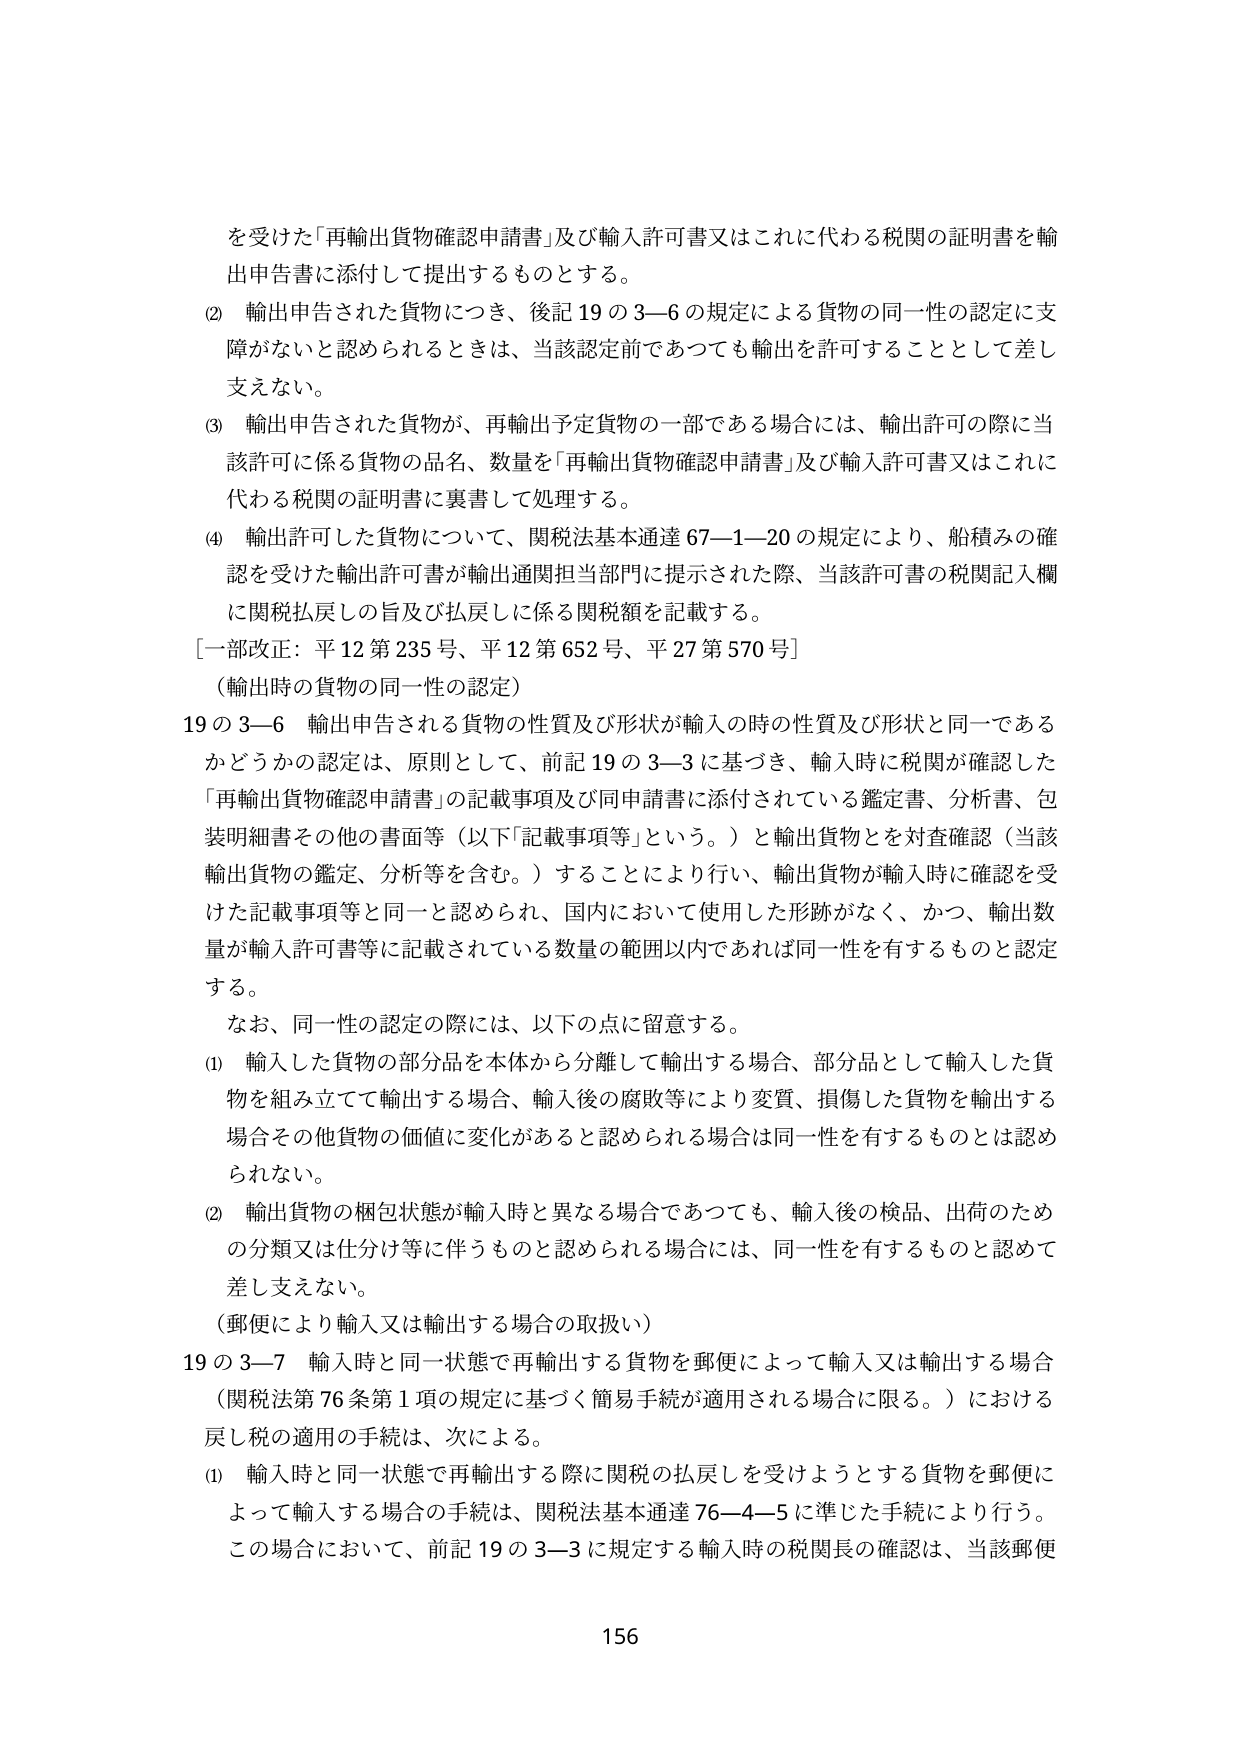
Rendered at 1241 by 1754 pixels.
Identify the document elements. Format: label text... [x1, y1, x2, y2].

text （輸出時の貨物の同一性の認定） [204, 667, 1058, 704]
text 19の3―6 輸出申告される貨物の性質及び形状が輸入の時の性質及び形状と同一であるかどうかの認定は、原則として、前記19の3―3に基づき、輸入時に税関が確認した｢再輸出貨物確認申請書｣の記載事項及び同申請書に添付されている鑑定書、分析書、包装明細書その他の書面等（以下｢記載事項等｣という。）と輸出貨物とを対査確認（当該輸出貨物の鑑定、分析等を含む。）することにより行い、輸出貨物が輸入時に確認を受けた記載事項等と同一と認められ、国内において使用した形跡がなく、かつ、輸出数量が輸入許可書等に記載されている数量の範囲以内であれば同一性を有するものと認定する。 [183, 704, 1058, 1004]
text ⑶ 輸出申告された貨物が、再輸出予定貨物の一部である場合には、輸出許可の際に当該許可に係る貨物の品名、数量を｢再輸出貨物確認申請書｣及び輸入許可書又はこれに代わる税関の証明書に裏書して処理する。 [204, 404, 1058, 517]
text ⑵ 輸出申告された貨物につき、後記19の3―6の規定による貨物の同一性の認定に支障がないと認められるときは、当該認定前であつても輸出を許可することとして差し支えない。 [204, 292, 1058, 404]
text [204, 217, 1058, 292]
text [204, 1454, 1058, 1567]
text ⑵ 輸出貨物の梱包状態が輸入時と異なる場合であつても、輸入後の検品、出荷のための分類又は仕分け等に伴うものと認められる場合には、同一性を有するものと認めて差し支えない。 [204, 1192, 1058, 1304]
text なお、同一性の認定の際には、以下の点に留意する。 [204, 1004, 1058, 1042]
text ⑴ 輸入した貨物の部分品を本体から分離して輸出する場合、部分品として輸入した貨物を組み立てて輸出する場合、輸入後の腐敗等により変質、損傷した貨物を輸出する場合その他貨物の価値に変化があると認められる場合は同一性を有するものとは認められない。 [204, 1042, 1058, 1192]
text 19の3―7 輸入時と同一状態で再輸出する貨物を郵便によって輸入又は輸出する場合（関税法第76条第１項の規定に基づく簡易手続が適用される場合に限る。）における戻し税の適用の手続は、次による。 [183, 1342, 1058, 1454]
text ⑷ 輸出許可した貨物について、関税法基本通達67―1―20の規定により、船積みの確認を受けた輸出許可書が輸出通関担当部門に提示された際、当該許可書の税関記入欄に関税払戻しの旨及び払戻しに係る関税額を記載する。 [204, 517, 1058, 629]
text （郵便により輸入又は輸出する場合の取扱い） [204, 1304, 1058, 1342]
text ［一部改正：平12第235号、平12第652号、平27第570号］ [183, 629, 1058, 667]
